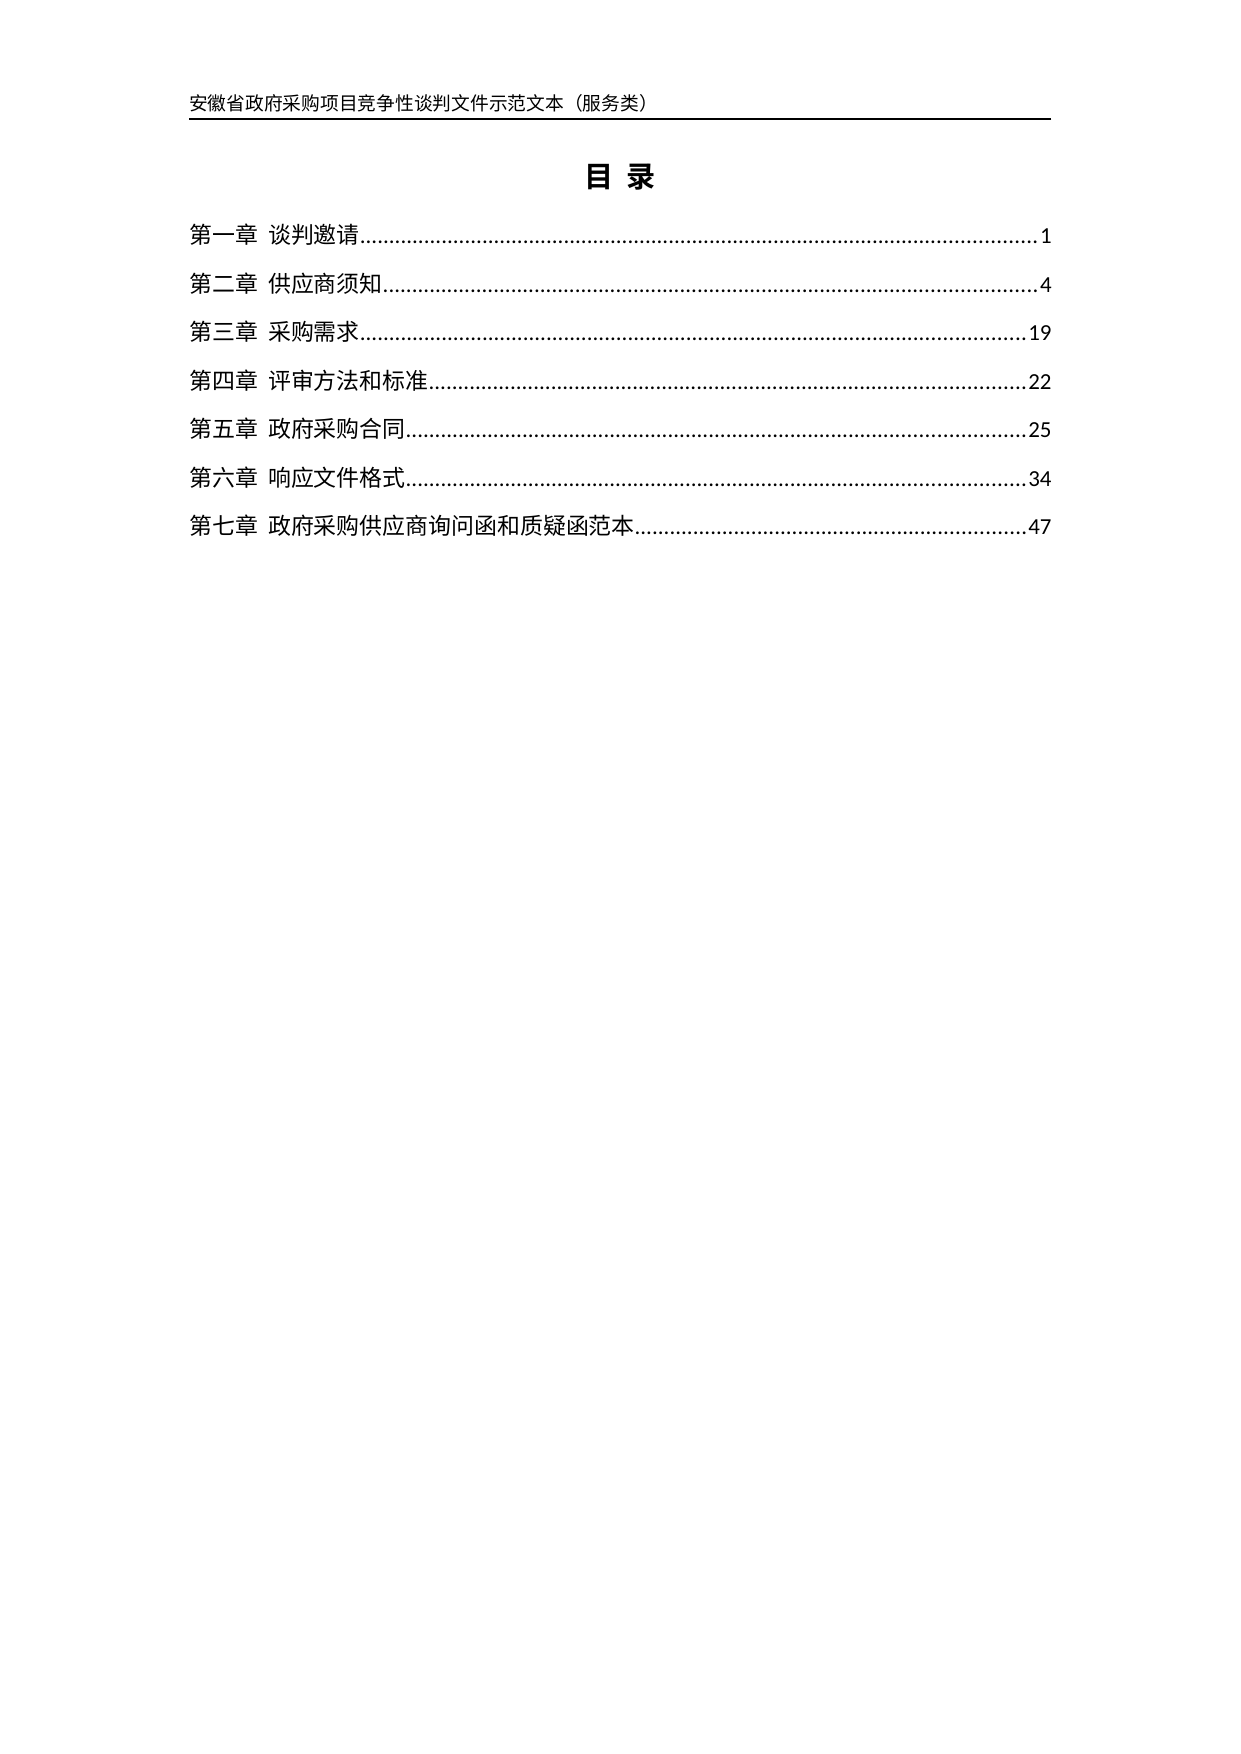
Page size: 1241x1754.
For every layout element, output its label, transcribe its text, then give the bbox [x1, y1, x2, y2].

text 第四章 评审方法和标准 22 [189, 363, 1051, 396]
text 第二章 供应商须知 4 [189, 266, 1051, 299]
text 目 录 [189, 153, 1051, 196]
text 第三章 采购需求 19 [189, 314, 1051, 347]
text 第六章 响应文件格式 34 [189, 460, 1051, 493]
text 第五章 政府采购合同 25 [189, 411, 1051, 444]
text 第一章 谈判邀请 1 [189, 217, 1051, 250]
text 第七章 政府采购供应商询问函和质疑函范本 47 [189, 508, 1051, 541]
